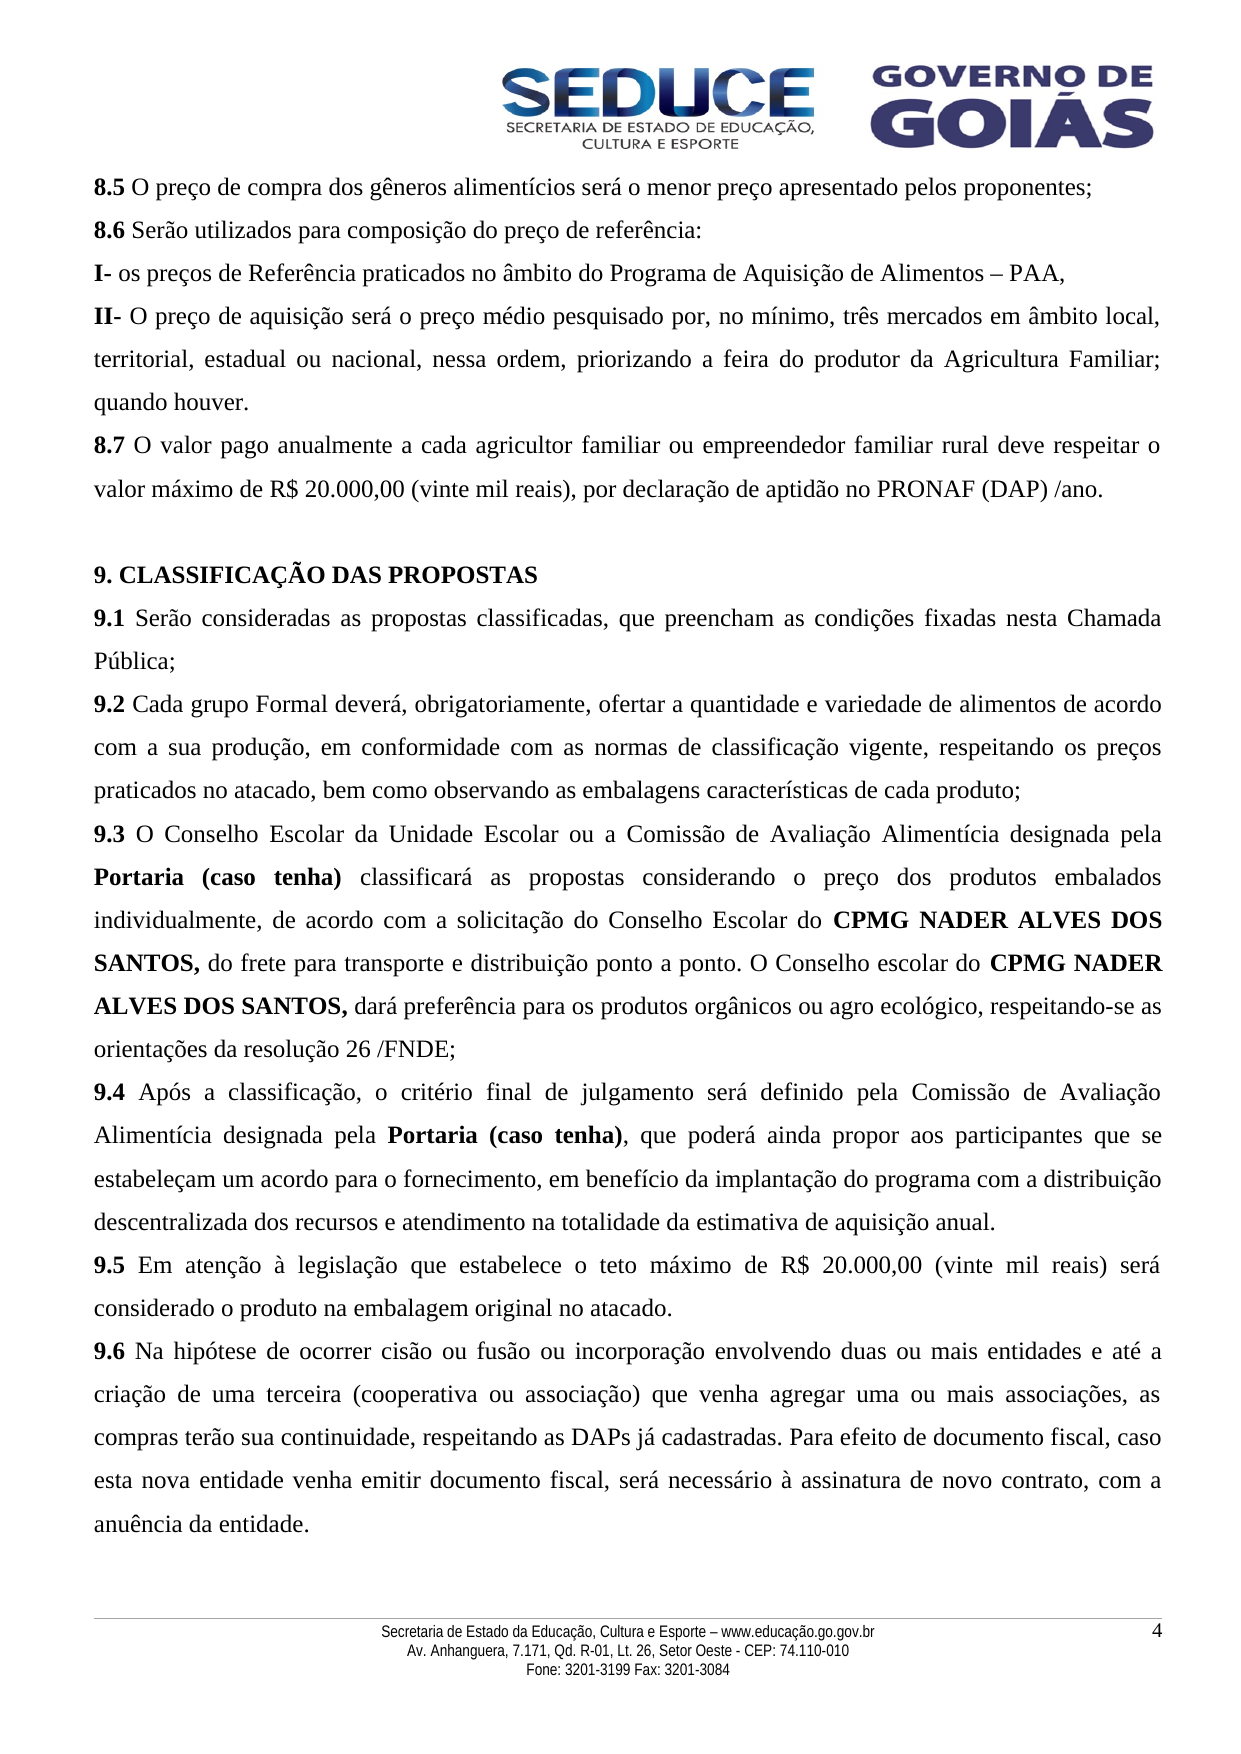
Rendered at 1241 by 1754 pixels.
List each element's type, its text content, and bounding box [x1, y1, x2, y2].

text II- O preço de aquisição será o preço médio pesquisado por, no mínimo, três mercados em âmbito local, territorial, estadual ou nacional, nessa ordem, priorizando a feira do produtor da Agricultura Familiar; quando houver. [94, 301, 1162, 416]
text 9.4 Após a classificação, o critério final de julgamento será definido pela Comissão de Avaliação Alimentícia designada pela Portaria (caso tenha), que poderá ainda propor aos participantes que se estabeleçam um acordo para o fornecimento, em benefício da implantação do programa com a distribuição descentralizada dos recursos e atendimento na totalidade da estimativa de aquisição anual. [94, 1077, 1162, 1236]
picture [501, 59, 1163, 158]
text I- os preços de Referência praticados no âmbito do Programa de Aquisição de Alimentos – PAA, [94, 258, 1162, 287]
text 9.3 O Conselho Escolar da Unidade Escolar ou a Comissão de Avaliação Alimentícia designada pela Portaria (caso tenha) classificará as propostas considerando o preço dos produtos embalados individualmente, de acordo com a solicitação do Conselho Escolar do CPMG NADER ALVES DOS SANTOS, do frete para transporte e distribuição ponto a ponto. O Conselho escolar do CPMG NADER ALVES DOS SANTOS, dará preferência para os produtos orgânicos ou agro ecológico, respeitando-se as orientações da resolução 26 /FNDE; [94, 819, 1162, 1063]
text 8.5 O preço de compra dos gêneros alimentícios será o menor preço apresentado pelos proponentes; [94, 172, 1162, 201]
text 9.6 Na hipótese de ocorrer cisão ou fusão ou incorporação envolvendo duas ou mais entidades e até a criação de uma terceira (cooperativa ou associação) que venha agregar uma ou mais associações, as compras terão sua continuidade, respeitando as DAPs já cadastradas. Para efeito de documento fiscal, caso esta nova entidade venha emitir documento fiscal, será necessário à assinatura de novo contrato, com a anuência da entidade. [94, 1336, 1162, 1537]
text 9.2 Cada grupo Formal deverá, obrigatoriamente, ofertar a quantidade e variedade de alimentos de acordo com a sua produção, em conformidade com as normas de classificação vigente, respeitando os preços praticados no atacado, bem como observando as embalagens características de cada produto; [94, 689, 1162, 804]
text 8.6 Serão utilizados para composição do preço de referência: [94, 215, 1162, 244]
text 9.1 Serão consideradas as propostas classificadas, que preencham as condições fixadas nesta Chamada Pública; [94, 603, 1162, 675]
text 9. CLASSIFICAÇÃO DAS PROPOSTAS [94, 560, 1162, 589]
text 9.5 Em atenção à legislação que estabelece o teto máximo de R$ 20.000,00 (vinte mil reais) será considerado o produto na embalagem original no atacado. [94, 1250, 1162, 1322]
text 8.7 O valor pago anualmente a cada agricultor familiar ou empreendedor familiar rural deve respeitar o valor máximo de R$ 20.000,00 (vinte mil reais), por declaração de aptidão no PRONAF (DAP) /ano. [94, 431, 1162, 502]
